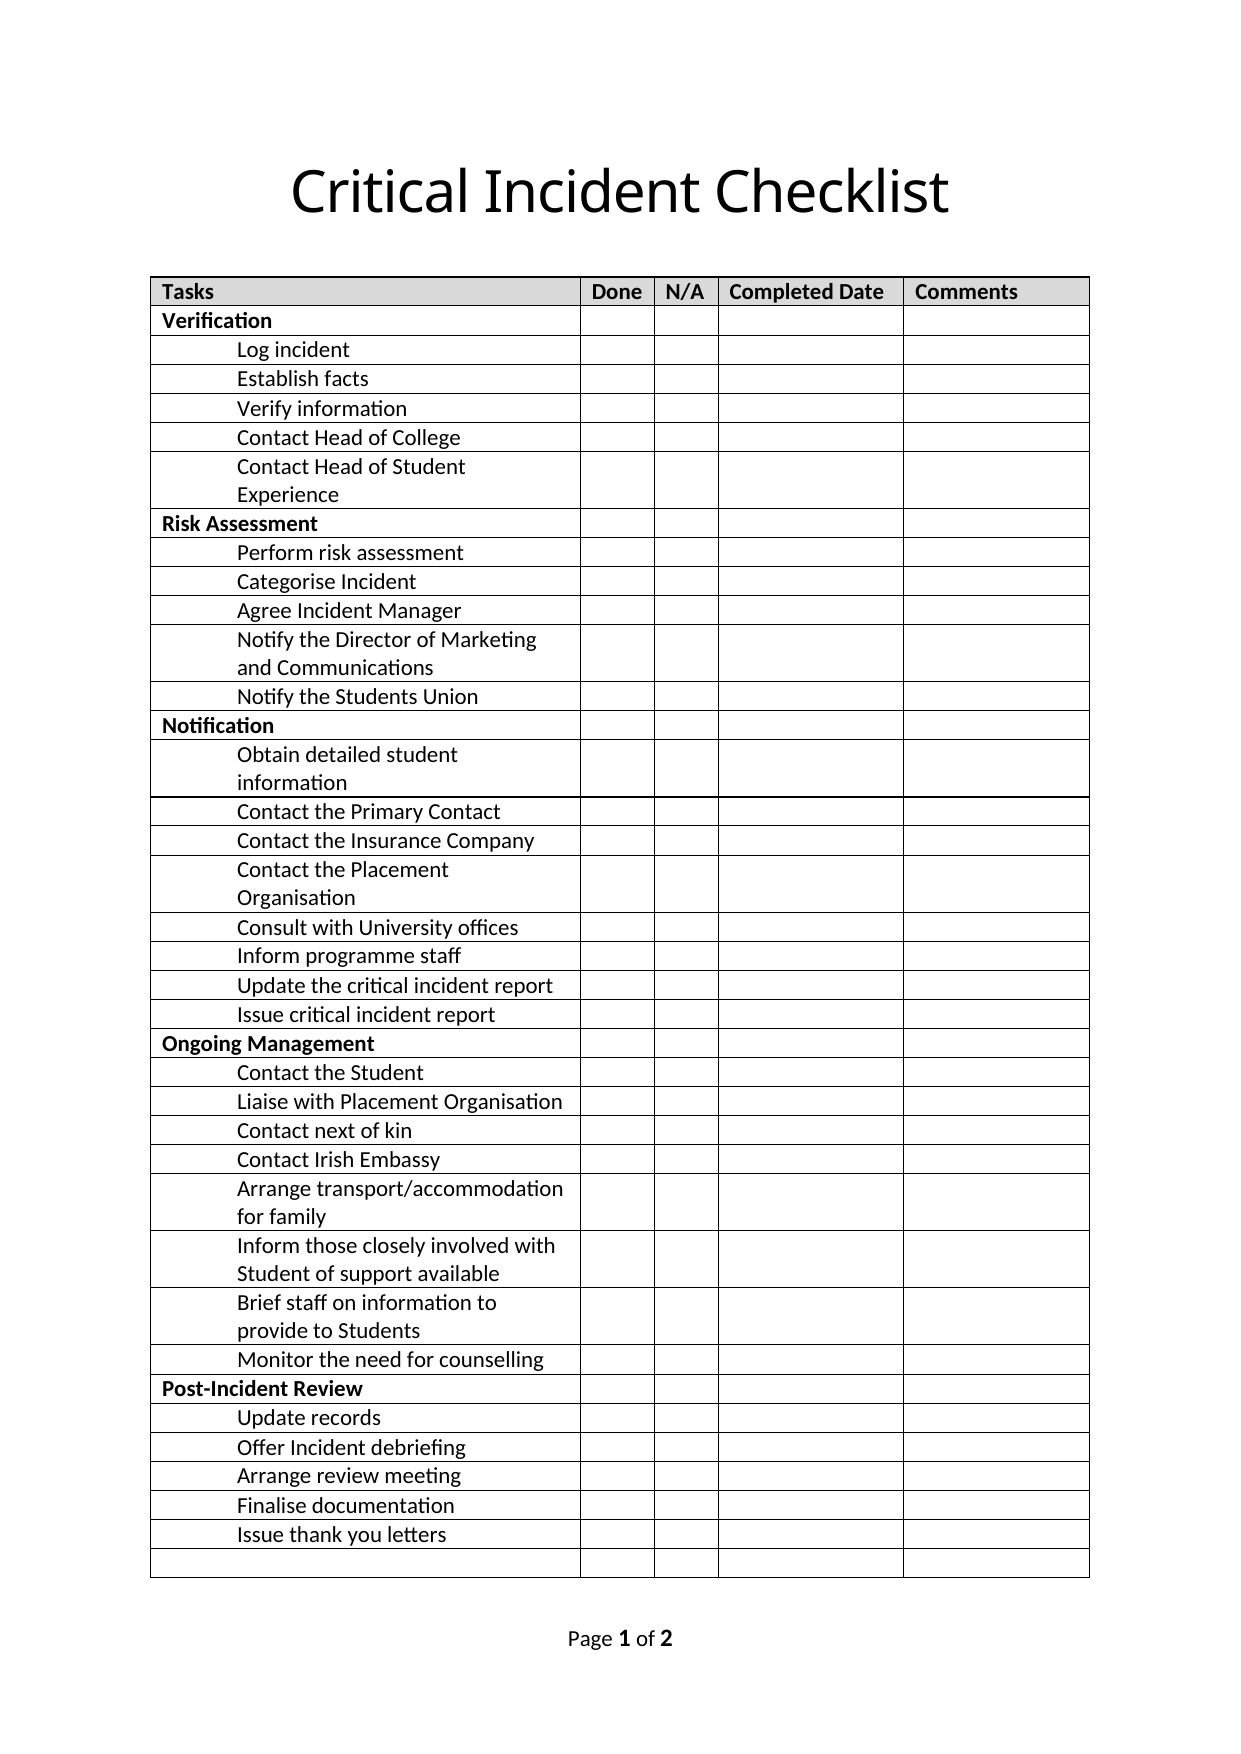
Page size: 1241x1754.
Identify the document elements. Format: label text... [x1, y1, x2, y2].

table_cell [581, 740, 654, 796]
table_cell [581, 1145, 654, 1173]
table_cell [655, 1375, 718, 1402]
table_cell Perform risk assessment [151, 538, 580, 566]
table_cell [655, 1520, 718, 1548]
table_cell [581, 1520, 654, 1548]
table_cell Contact Head of Student Experience [151, 452, 580, 508]
table_cell [655, 1462, 718, 1490]
table_cell Agree Incident Manager [151, 596, 580, 624]
table_cell [719, 1029, 903, 1057]
table_cell Contact the Insurance Company [151, 826, 580, 854]
table_cell [151, 1549, 580, 1577]
table_cell [719, 826, 903, 854]
table_cell [719, 1462, 903, 1490]
table_cell [581, 1174, 654, 1230]
table_cell [904, 1462, 1089, 1490]
table_cell [581, 1491, 654, 1519]
table_cell [719, 1000, 903, 1028]
table_cell [904, 826, 1089, 854]
table_cell [719, 596, 903, 624]
table_cell Contact Irish Embassy [151, 1145, 580, 1173]
table_cell Contact the Student [151, 1058, 580, 1086]
table_cell [655, 826, 718, 854]
table_cell [719, 336, 903, 363]
table_cell [581, 942, 654, 970]
table_cell [655, 1116, 718, 1144]
table_cell [719, 1375, 903, 1402]
table_cell [655, 1029, 718, 1057]
table_cell Brief staff on information to provide to Students [151, 1288, 580, 1344]
table_cell [655, 682, 718, 710]
table_cell [655, 1000, 718, 1028]
table_cell Inform those closely involved with Student of support available [151, 1231, 580, 1287]
table_cell [904, 1174, 1089, 1230]
table_cell [655, 1087, 718, 1115]
table_cell [655, 509, 718, 537]
table_cell [655, 798, 718, 825]
table_cell [655, 913, 718, 941]
table_header Comments [904, 278, 1089, 305]
table_cell [719, 538, 903, 566]
table_cell [904, 452, 1089, 508]
table_cell Post-Incident Review [151, 1375, 580, 1402]
table_cell [719, 394, 903, 422]
table_cell [904, 1491, 1089, 1519]
table_cell Update records [151, 1404, 580, 1432]
table_cell [719, 1433, 903, 1461]
table_cell [904, 1116, 1089, 1144]
table_cell [655, 596, 718, 624]
table_cell Contact Head of College [151, 423, 580, 451]
table_cell [655, 1404, 718, 1432]
table_cell [581, 798, 654, 825]
table_cell [581, 365, 654, 393]
table_cell [581, 1087, 654, 1115]
table_cell [904, 942, 1089, 970]
table_cell [581, 682, 654, 710]
table_cell [581, 509, 654, 537]
table_cell [655, 1058, 718, 1086]
table_cell [581, 1375, 654, 1402]
title Critical Incident Checklist [150, 150, 1090, 229]
table_cell Contact the Placement Organisation [151, 856, 580, 912]
table_cell [904, 682, 1089, 710]
table_cell [904, 798, 1089, 825]
table_cell [581, 711, 654, 739]
table_cell [655, 365, 718, 393]
table_cell [719, 913, 903, 941]
table_cell Arrange transport/accommodation for family [151, 1174, 580, 1230]
table_cell [581, 913, 654, 941]
table_cell Establish facts [151, 365, 580, 393]
table_cell [655, 1231, 718, 1287]
table_cell [904, 567, 1089, 595]
table_cell Contact the Primary Contact [151, 798, 580, 825]
table_cell [904, 1145, 1089, 1173]
table_cell [904, 1345, 1089, 1373]
table_cell [904, 1433, 1089, 1461]
table_cell [719, 682, 903, 710]
table_cell [904, 509, 1089, 537]
table_cell [581, 1433, 654, 1461]
table_cell [904, 538, 1089, 566]
table_cell Issue critical incident report [151, 1000, 580, 1028]
table_cell [655, 711, 718, 739]
table_cell [904, 740, 1089, 796]
table_cell [581, 452, 654, 508]
table_cell [655, 423, 718, 451]
table_cell [904, 1058, 1089, 1086]
table_cell [719, 856, 903, 912]
table_cell [719, 711, 903, 739]
table_cell [719, 1345, 903, 1373]
table_cell [719, 1491, 903, 1519]
table_cell [904, 1231, 1089, 1287]
table_cell [655, 971, 718, 999]
table_cell [581, 625, 654, 681]
table_cell [719, 1087, 903, 1115]
table_cell [719, 1288, 903, 1344]
table_cell Consult with University offices [151, 913, 580, 941]
table_cell [655, 625, 718, 681]
table_cell [655, 1345, 718, 1373]
table_cell [904, 1087, 1089, 1115]
table_cell [581, 1404, 654, 1432]
table_cell [719, 971, 903, 999]
table_cell [581, 1345, 654, 1373]
table_cell [719, 365, 903, 393]
table_cell Verify information [151, 394, 580, 422]
table_cell [904, 1549, 1089, 1577]
table_cell [904, 336, 1089, 363]
table_cell [719, 306, 903, 334]
table_cell [719, 1231, 903, 1287]
table_cell Arrange review meeting [151, 1462, 580, 1490]
table_cell [655, 336, 718, 363]
table_cell [904, 1000, 1089, 1028]
table_cell [581, 423, 654, 451]
table_cell Monitor the need for counselling [151, 1345, 580, 1373]
table_cell Liaise with Placement Organisation [151, 1087, 580, 1115]
table_cell [581, 306, 654, 334]
table_cell Contact next of kin [151, 1116, 580, 1144]
table_cell [581, 1462, 654, 1490]
table_cell Risk Assessment [151, 509, 580, 537]
table_cell [904, 625, 1089, 681]
table_cell [719, 1145, 903, 1173]
table_cell Issue thank you letters [151, 1520, 580, 1548]
table_cell Offer Incident debriefing [151, 1433, 580, 1461]
table_header Completed Date [719, 278, 903, 305]
table_cell Notification [151, 711, 580, 739]
table_cell [581, 1231, 654, 1287]
table_cell [655, 1288, 718, 1344]
table_cell [904, 365, 1089, 393]
table_cell [581, 1058, 654, 1086]
table_cell [581, 1288, 654, 1344]
table_cell [655, 1549, 718, 1577]
table_cell [719, 1520, 903, 1548]
table_cell [655, 1491, 718, 1519]
table_cell [655, 942, 718, 970]
table_cell [581, 856, 654, 912]
table_cell [719, 509, 903, 537]
table_cell [904, 913, 1089, 941]
table_cell [719, 567, 903, 595]
table_cell [904, 856, 1089, 912]
table_header Done [581, 278, 654, 305]
table_cell [904, 1288, 1089, 1344]
table_cell [581, 1549, 654, 1577]
table_cell [655, 1174, 718, 1230]
table_cell Obtain detailed student information [151, 740, 580, 796]
table_cell [904, 1375, 1089, 1402]
table_cell [581, 567, 654, 595]
table_cell [655, 452, 718, 508]
table_cell Log incident [151, 336, 580, 363]
table_cell Update the critical incident report [151, 971, 580, 999]
table_cell [581, 1116, 654, 1144]
table_cell Verification [151, 306, 580, 334]
table_cell [581, 1029, 654, 1057]
table_cell [904, 1029, 1089, 1057]
table_cell [719, 1404, 903, 1432]
table_cell [655, 1433, 718, 1461]
table_cell [904, 971, 1089, 999]
table_cell Inform programme staff [151, 942, 580, 970]
table_header Tasks [151, 278, 580, 305]
table_cell [655, 1145, 718, 1173]
table_cell [581, 596, 654, 624]
table_cell [719, 1549, 903, 1577]
table_cell [581, 826, 654, 854]
table_cell [581, 1000, 654, 1028]
table_cell [904, 711, 1089, 739]
table_cell [581, 538, 654, 566]
table_cell [719, 798, 903, 825]
table_cell [581, 336, 654, 363]
table_cell [655, 306, 718, 334]
table_cell [719, 452, 903, 508]
table_cell [719, 1116, 903, 1144]
table_cell [655, 567, 718, 595]
table_cell [719, 423, 903, 451]
table_cell [904, 1520, 1089, 1548]
table_cell Finalise documentation [151, 1491, 580, 1519]
table_cell Categorise Incident [151, 567, 580, 595]
table_cell Notify the Director of Marketing and Communications [151, 625, 580, 681]
table_cell [581, 394, 654, 422]
table_cell [719, 942, 903, 970]
table_cell [904, 1404, 1089, 1432]
table_cell [719, 740, 903, 796]
table_cell [904, 596, 1089, 624]
table_cell [655, 394, 718, 422]
table_header N/A [655, 278, 718, 305]
table_cell [655, 740, 718, 796]
table_cell [719, 625, 903, 681]
table_cell [904, 394, 1089, 422]
table_cell [581, 971, 654, 999]
table_cell [655, 538, 718, 566]
table_cell Ongoing Management [151, 1029, 580, 1057]
table_cell [719, 1058, 903, 1086]
table_cell Notify the Students Union [151, 682, 580, 710]
table_cell [655, 856, 718, 912]
table_cell [719, 1174, 903, 1230]
table_cell [904, 306, 1089, 334]
table_cell [904, 423, 1089, 451]
